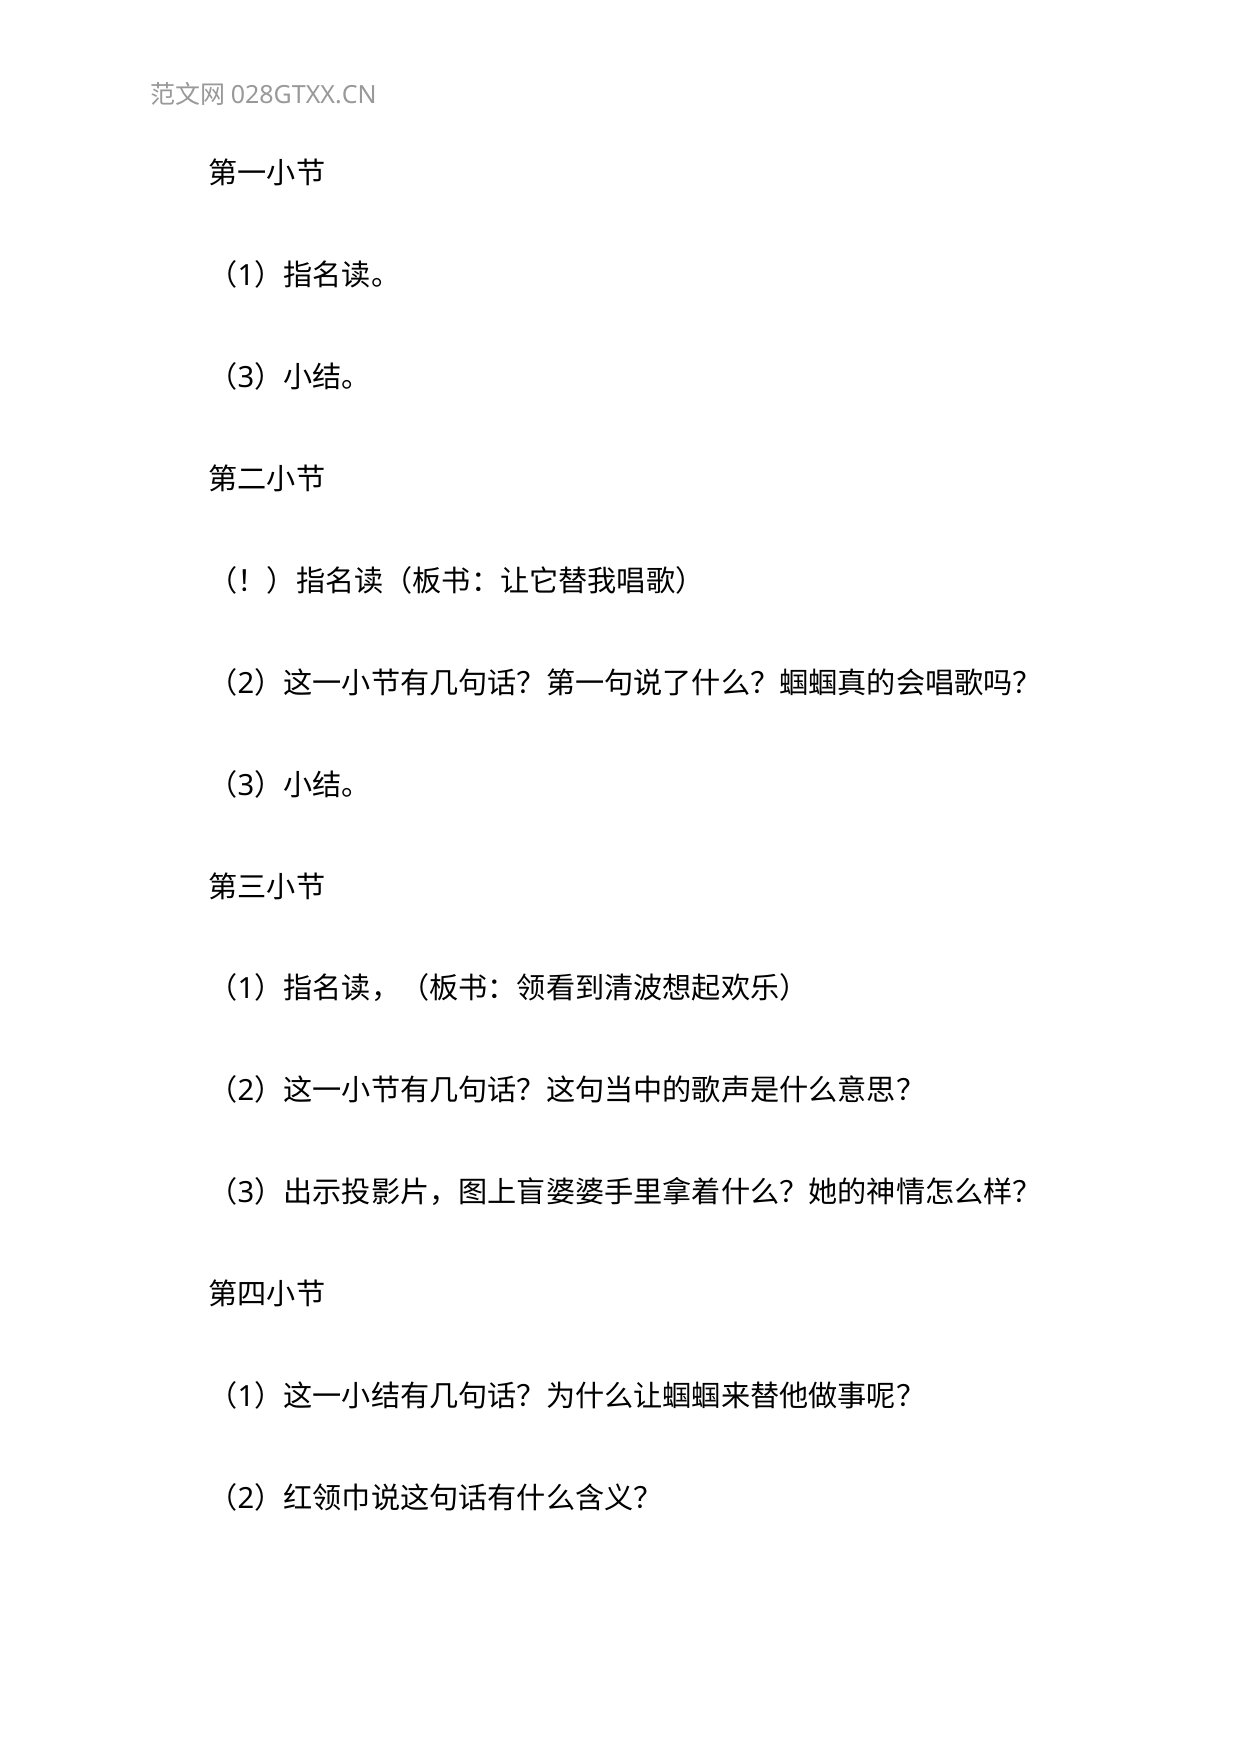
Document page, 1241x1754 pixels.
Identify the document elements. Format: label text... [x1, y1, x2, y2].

text （1）这一小结有几句话？为什么让蝈蝈来替他做事呢？ [150, 1373, 1090, 1415]
text （2）这一小节有几句话？第一句说了什么？蝈蝈真的会唱歌吗？ [150, 659, 1090, 702]
text 第一小节 [150, 150, 1090, 192]
text 第二小节 [150, 456, 1090, 498]
text （！）指名读（板书：让它替我唱歌） [150, 557, 1090, 600]
text （2）这一小节有几句话？这句当中的歌声是什么意思？ [150, 1067, 1090, 1109]
text 第三小节 [150, 863, 1090, 906]
text （1）指名读，（板书：领看到清波想起欢乐） [150, 965, 1090, 1007]
text 第四小节 [150, 1271, 1090, 1313]
text （3）小结。 [150, 354, 1090, 396]
text （3）小结。 [150, 761, 1090, 804]
text （3）出示投影片，图上盲婆婆手里拿着什么？她的神情怎么样？ [150, 1169, 1090, 1211]
text （1）指名读。 [150, 252, 1090, 294]
text （2）红领巾说这句话有什么含义？ [150, 1475, 1090, 1517]
